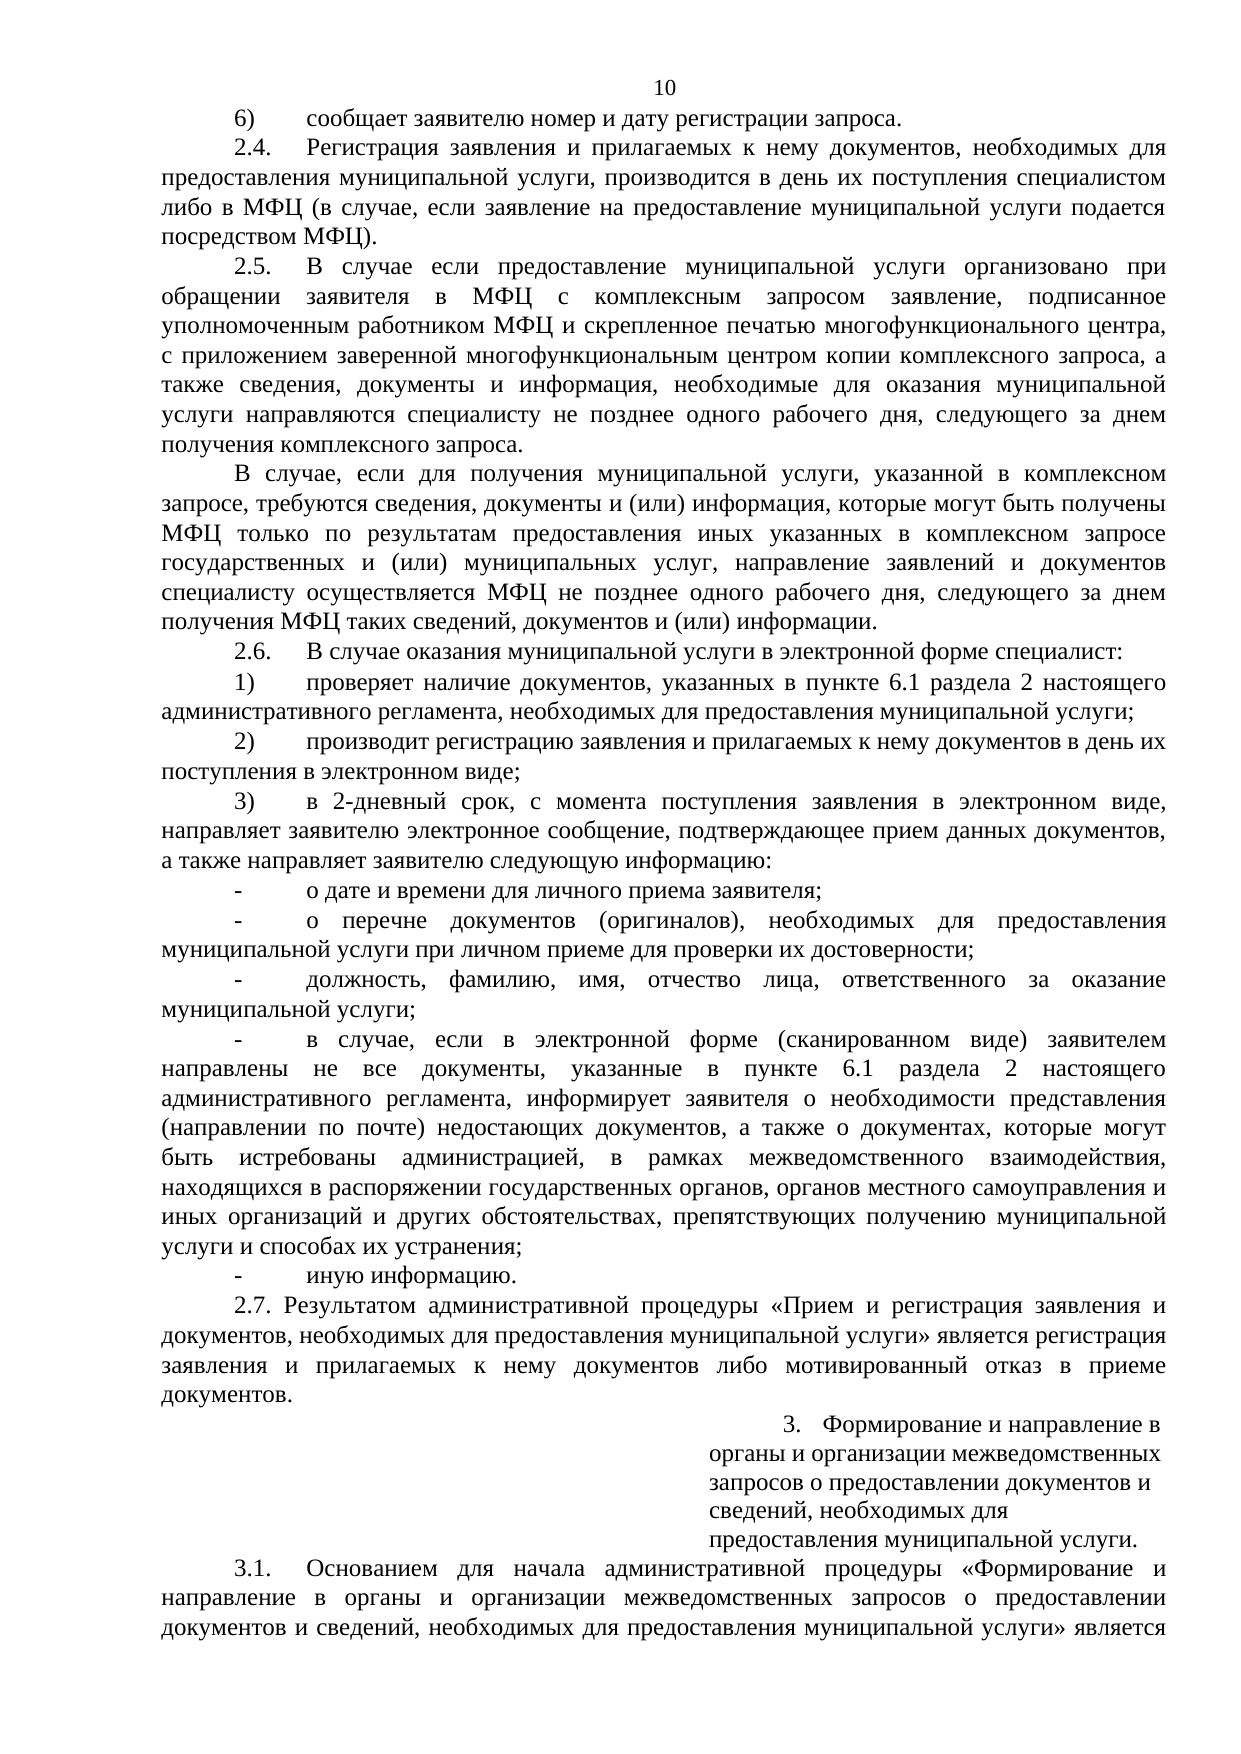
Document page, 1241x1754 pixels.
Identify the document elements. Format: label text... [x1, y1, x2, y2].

text В случае, если для получения муниципальной услуги, указанной в комплексном запросе, требуются сведения, документы и (или) информация, которые могут быть получены МФЦ только по результатам предоставления иных указанных в комплексном запросе государственных и (или) муниципальных услуг, направление заявлений и документов специалисту осуществляется МФЦ не позднее одного рабочего дня, следующего за днем получения МФЦ таких сведений, документов и (или) информации. [161, 458, 1167, 635]
list должность, фамилию, имя, отчество лица, ответственного за оказание муниципальной услуги; [161, 964, 1167, 1022]
list о дате и времени для личного приема заявителя; [161, 875, 1167, 903]
list Регистрация заявления и прилагаемых к нему документов, необходимых для предоставления муниципальной услуги, производится в день их поступления специалистом либо в МФЦ (в случае, если заявление на предоставление муниципальной услуги подается посредством МФЦ). [161, 132, 1167, 250]
list иную информацию. [161, 1261, 1167, 1289]
list проверяет наличие документов, указанных в пункте 6.1 раздела 2 настоящего административного регламента, необходимых для предоставления муниципальной услуги; [161, 667, 1167, 725]
list В случае если предоставление муниципальной услуги организовано при обращении заявителя в МФЦ с комплексным запросом заявление, подписанное уполномоченным работником МФЦ и скрепленное печатью многофункционального центра, с приложением заверенной многофункциональным центром копии комплексного запроса, а также сведения, документы и информация, необходимые для оказания муниципальной услуги направляются специалисту не позднее одного рабочего дня, следующего за днем получения комплексного запроса. [161, 251, 1167, 457]
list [161, 1553, 1167, 1641]
list производит регистрацию заявления и прилагаемых к нему документов в день их поступления в электронном виде; [161, 726, 1167, 784]
text 2.7. Результатом административной процедуры «Прием и регистрация заявления и документов, необходимых для предоставления муниципальной услуги» является регистрация заявления и прилагаемых к нему документов либо мотивированный отказ в приеме документов. [161, 1291, 1167, 1408]
list сообщает заявителю номер и дату регистрации запроса. [161, 103, 1167, 131]
list в 2-дневный срок, с момента поступления заявления в электронном виде, направляет заявителю электронное сообщение, подтверждающее прием данных документов, а также направляет заявителю следующую информацию: [161, 786, 1167, 874]
list о перечне документов (оригиналов), необходимых для предоставления муниципальной услуги при личном приеме для проверки их достоверности; [161, 905, 1167, 963]
list в случае, если в электронной форме (сканированном виде) заявителем направлены не все документы, указанные в пункте 6.1 раздела 2 настоящего административного регламента, информирует заявителя о необходимости представления (направлении по почте) недостающих документов, а также о документах, которые могут быть истребованы администрацией, в рамках межведомственного взаимодействия, находящихся в распоряжении государственных органов, органов местного самоуправления и иных организаций и других обстоятельствах, препятствующих получению муниципальной услуги и способах их устранения; [161, 1024, 1167, 1259]
list Формирование и направление в органы и организации межведомственных запросов о предоставлении документов и сведений, необходимых для предоставления муниципальной услуги. [709, 1409, 1167, 1553]
list В случае оказания муниципальной услуги в электронной форме специалист: [161, 636, 1167, 665]
